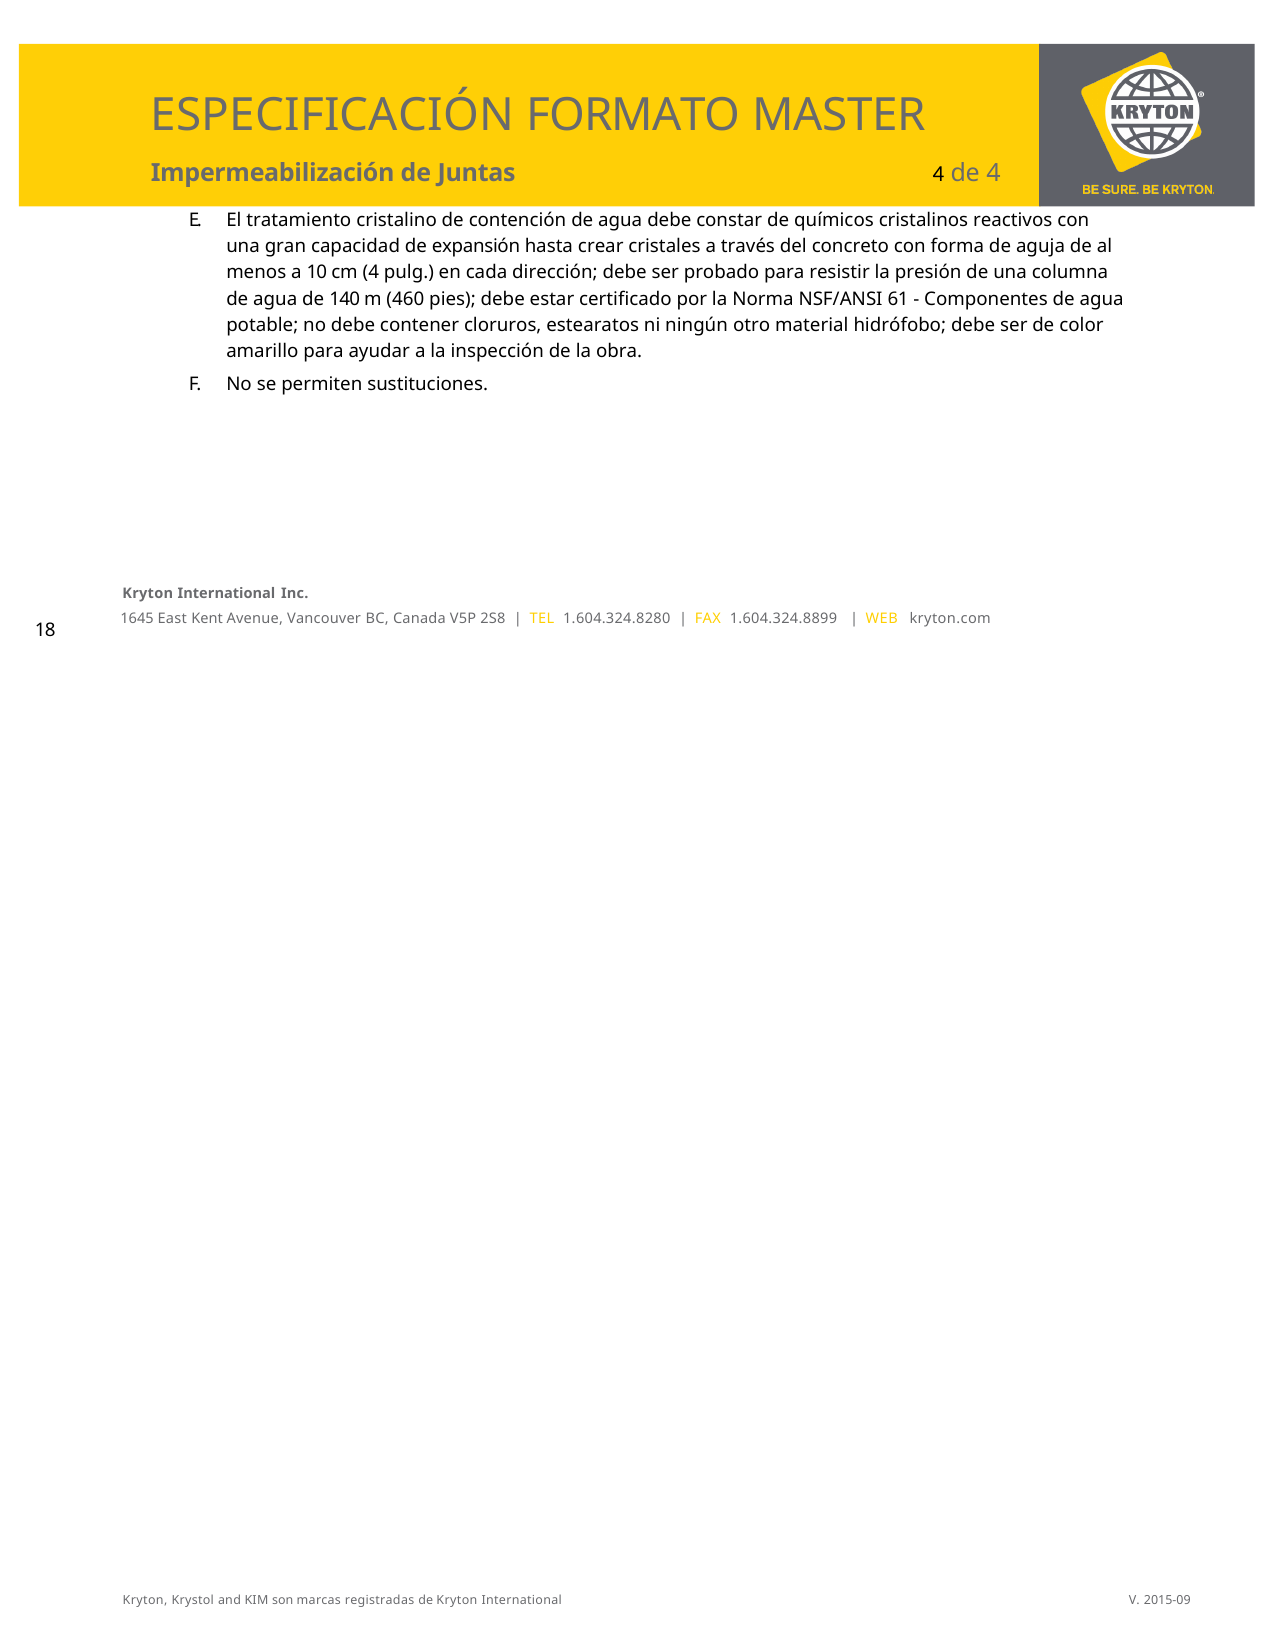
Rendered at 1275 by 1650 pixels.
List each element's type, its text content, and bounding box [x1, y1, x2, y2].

picture [1081, 52, 1214, 194]
text Kryton International Inc. [122, 583, 1093, 603]
text 18 1645 East Kent Avenue, Vancouver BC, Canada V5P 2S8 | TEL 1.604.324.8280 | FAX 1.604.324.8899 | WEB kryton.com [34, 604, 1093, 642]
list El tratamiento cristalino de contención de agua debe constar de químicos cristalinos reactivos con una gran capacidad de expansión hasta crear cristales a través del concreto con forma de aguja de al menos a 10 cm (4 pulg.) en cada dirección; debe ser probado para resistir la presión de una columna de agua de 140 m (460 pies); debe estar certificado por la Norma NSF/ANSI 61 - Componentes de agua potable; no debe contener cloruros, estearatos ni ningún otro material hidrófobo; debe ser de color amarillo para ayudar a la inspección de la obra. [188, 206, 1124, 363]
list No se permiten sustituciones. [188, 370, 1275, 396]
